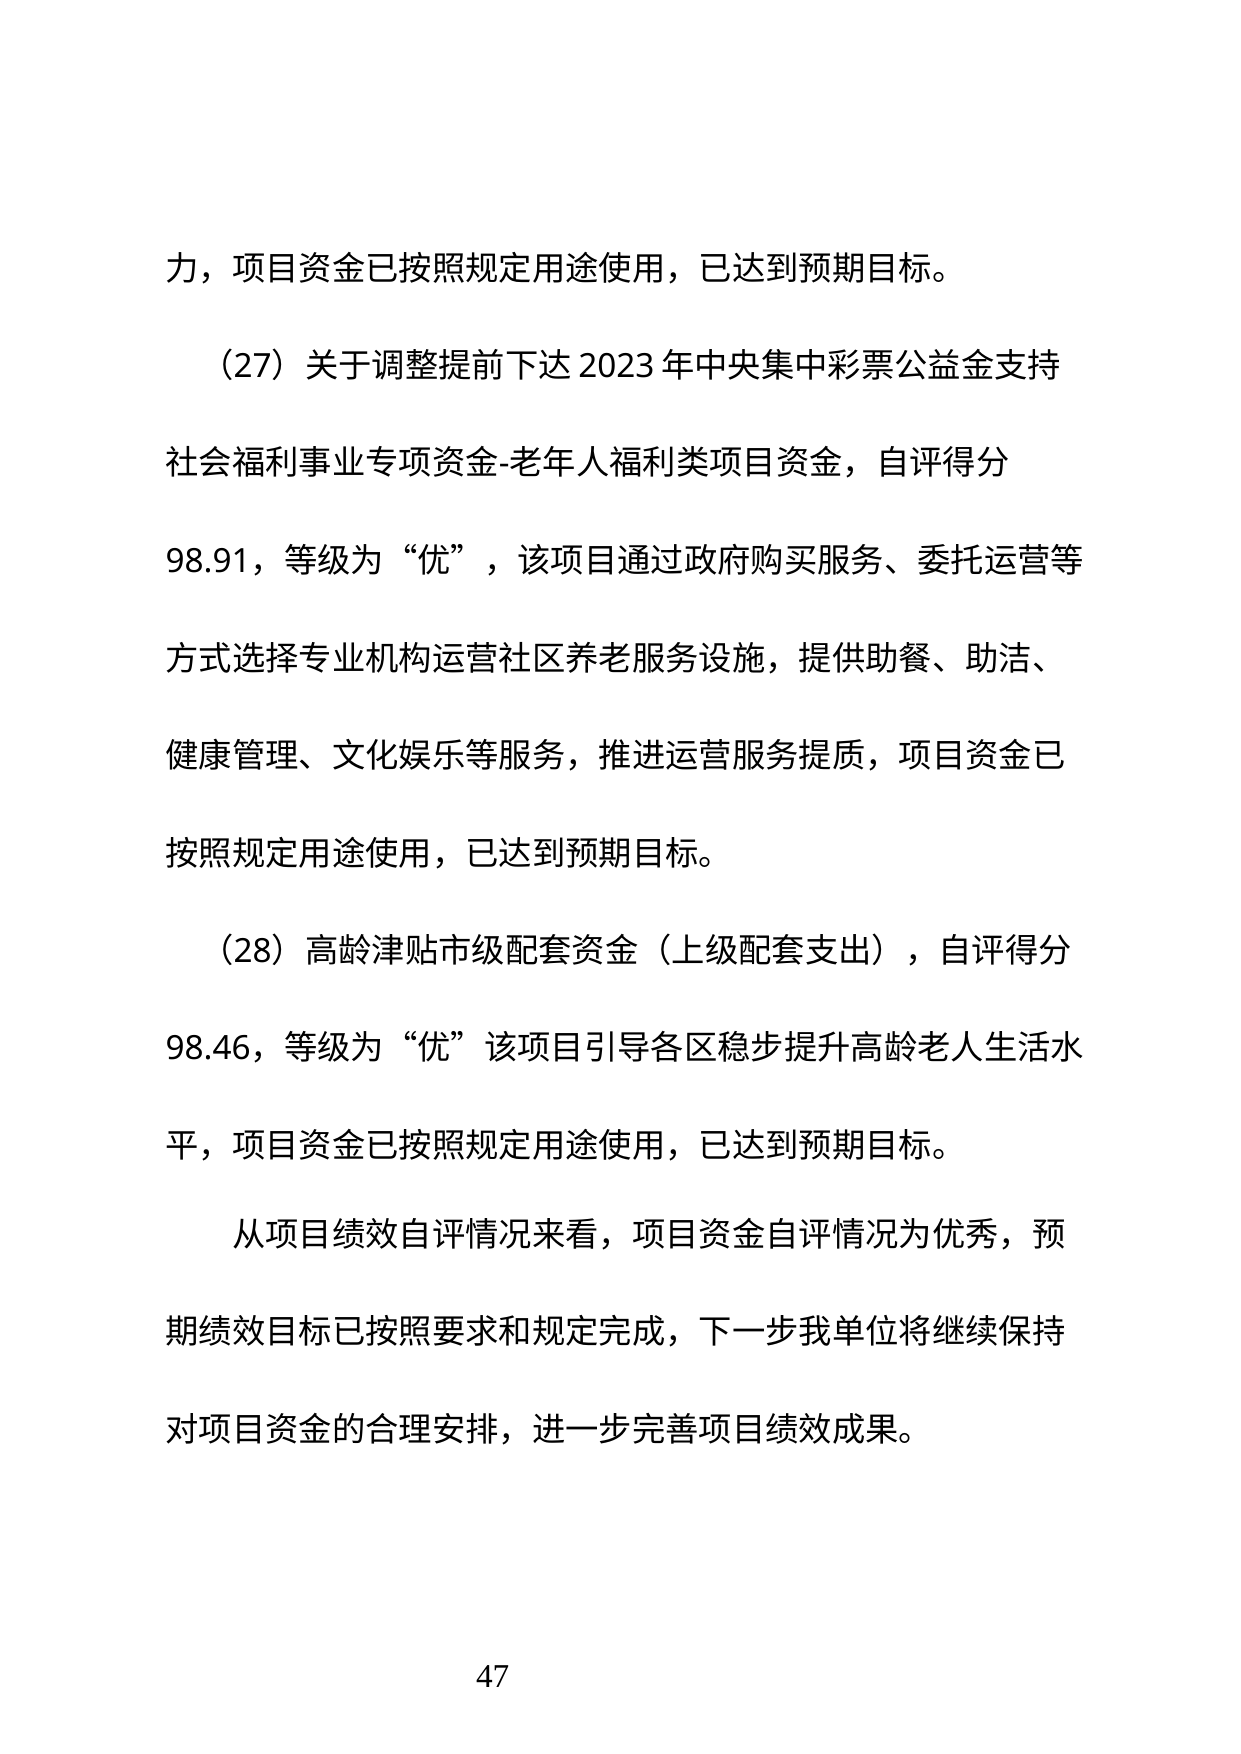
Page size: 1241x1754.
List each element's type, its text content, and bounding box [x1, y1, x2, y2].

text 从项目绩效自评情况来看，项目资金自评情况为优秀，预期绩效目标已按照要求和规定完成，下一步我单位将继续保持对项目资金的合理安排，进一步完善项目绩效成果。 [165, 1199, 1087, 1459]
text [165, 233, 1087, 1175]
